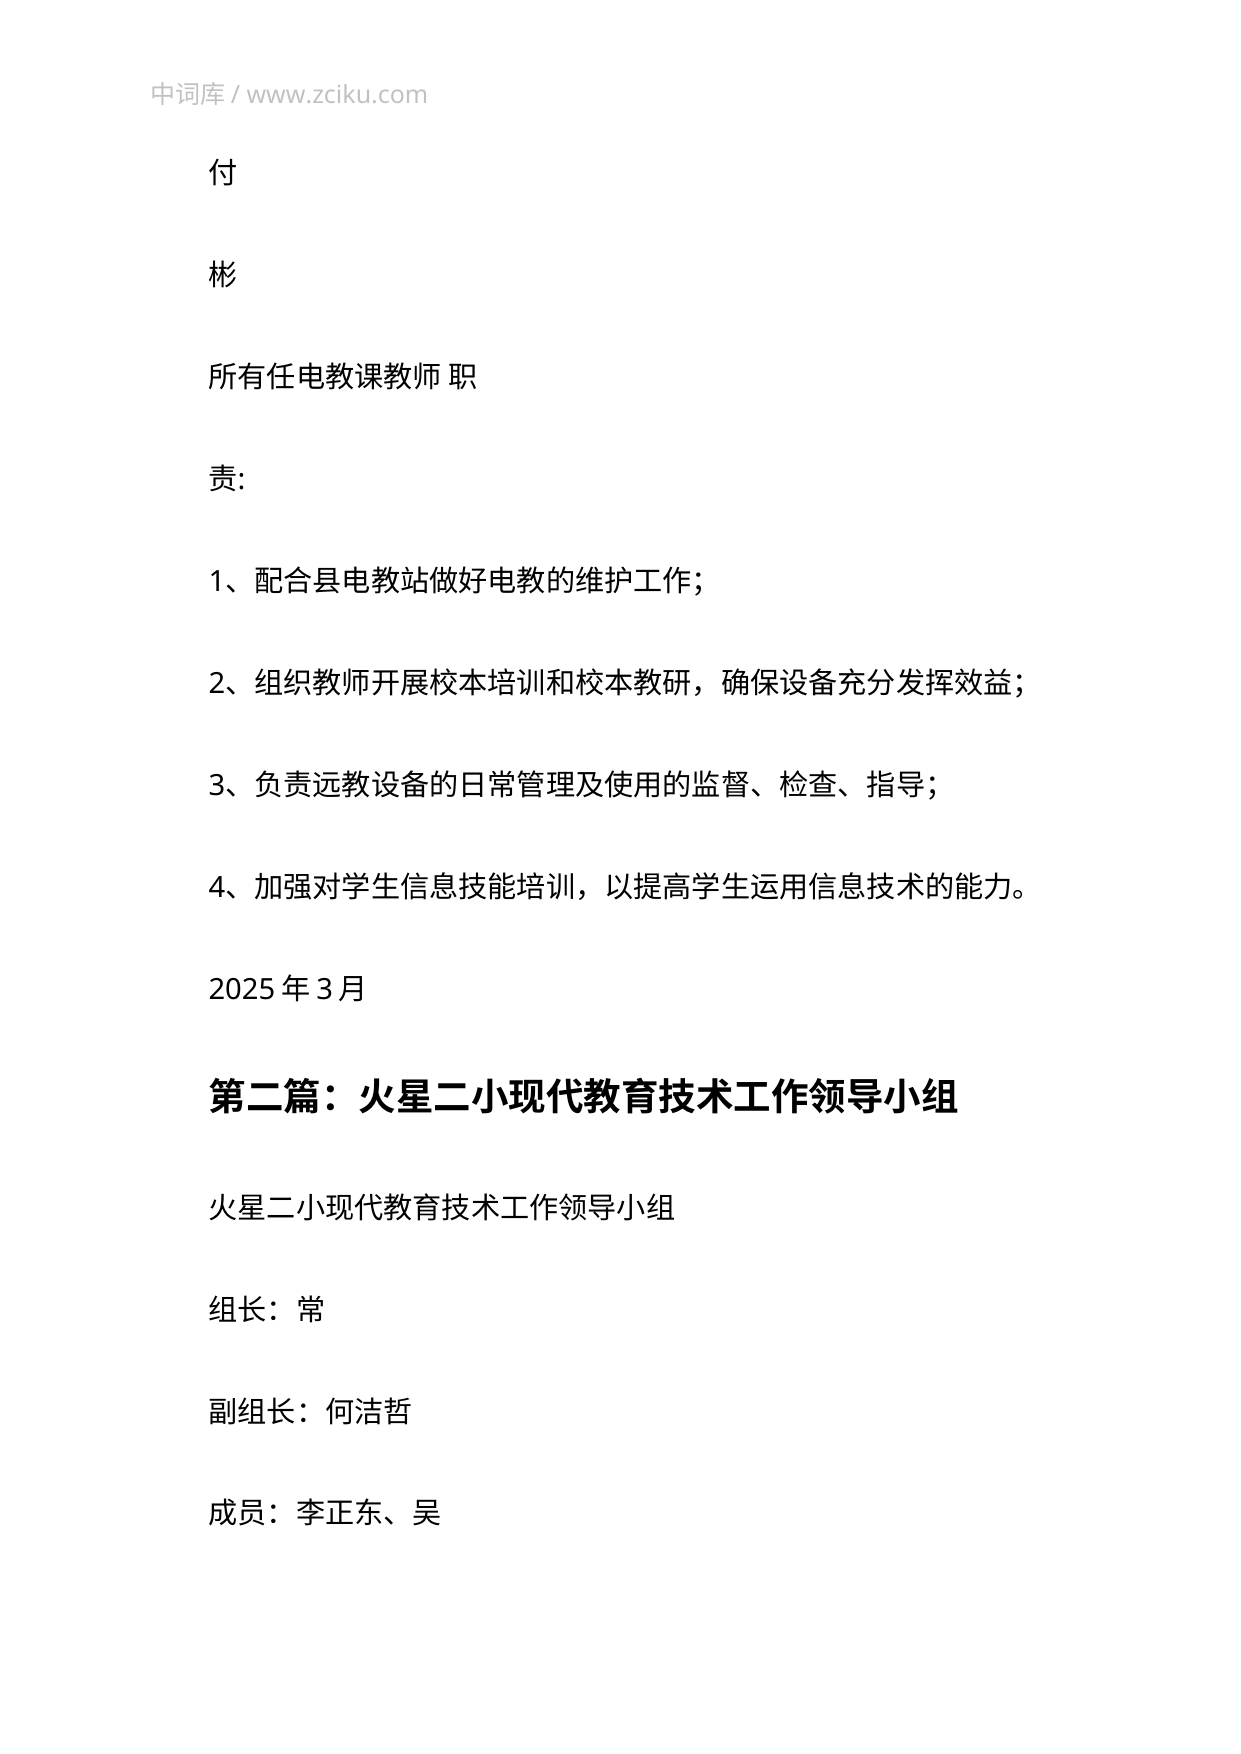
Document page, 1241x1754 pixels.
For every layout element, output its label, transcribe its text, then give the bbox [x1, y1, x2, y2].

text 火星二小现代教育技术工作领导小组 [150, 1184, 1090, 1227]
text 2、组织教师开展校本培训和校本教研，确保设备充分发挥效益； [150, 659, 1090, 702]
text 组长：常 [150, 1286, 1090, 1329]
text 责: [150, 455, 1090, 498]
text 所有任电教课教师 职 [150, 353, 1090, 396]
text 彬 [150, 252, 1090, 294]
text 副组长：何洁哲 [150, 1388, 1090, 1430]
text 3、负责远教设备的日常管理及使用的监督、检查、指导； [150, 761, 1090, 804]
text 第二篇：火星二小现代教育技术工作领导小组 [150, 1067, 1090, 1121]
text 1、配合县电教站做好电教的维护工作； [150, 557, 1090, 600]
text 成员：李正东、吴 [150, 1490, 1090, 1532]
text 4、加强对学生信息技能培训，以提高学生运用信息技术的能力。 [150, 863, 1090, 906]
text 2025年3月 [150, 965, 1090, 1008]
text 付 [150, 150, 1090, 192]
